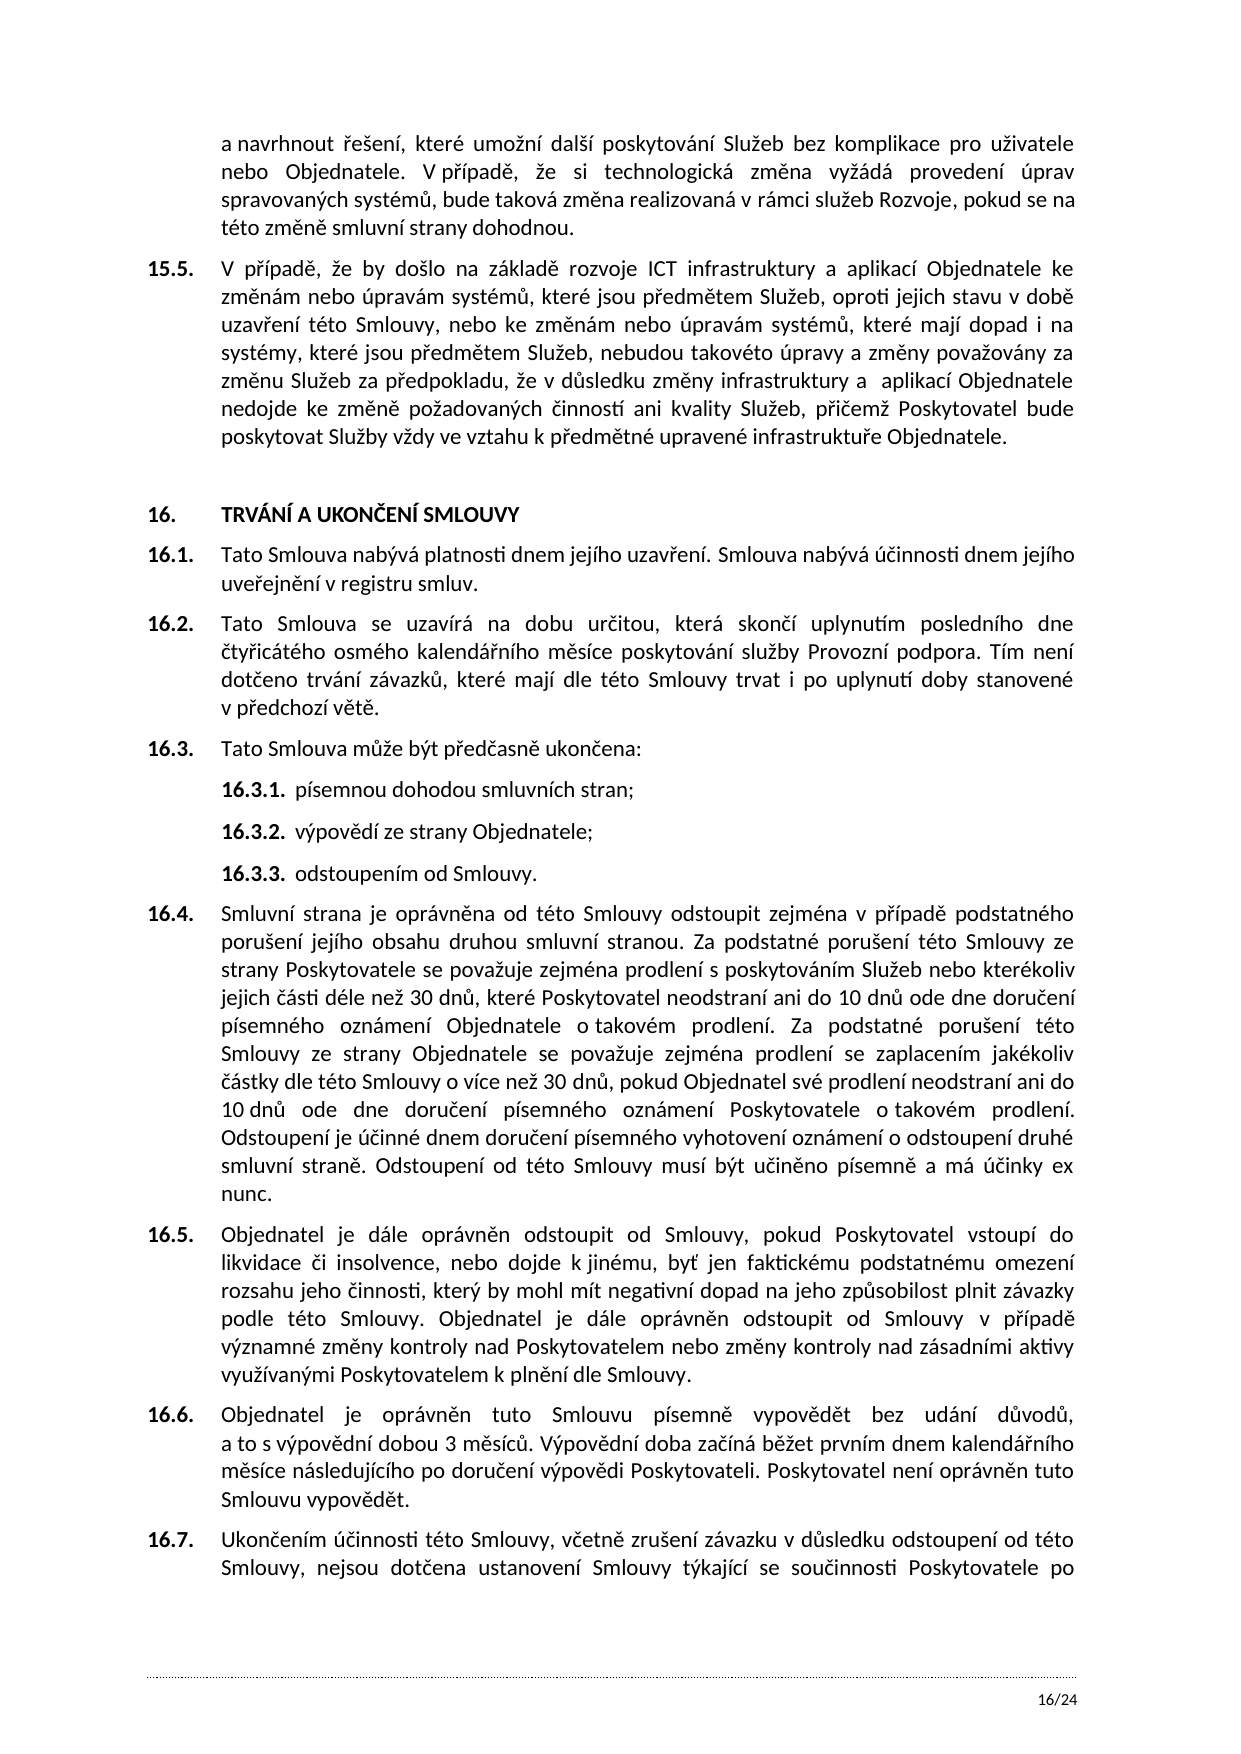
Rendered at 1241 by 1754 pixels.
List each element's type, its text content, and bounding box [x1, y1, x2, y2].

subtitle Objednatel je oprávněn tuto Smlouvu písemně vypovědět bez udání důvodů, a to s výpovědní dobou 3 měsíců. Výpovědní doba začíná běžet prvním dnem kalendářního měsíce následujícího po doručení výpovědi Poskytovateli. Poskytovatel není oprávněn tuto Smlouvu vypovědět. [147, 1401, 1075, 1513]
subtitle V případě, že by došlo na základě rozvoje ICT infrastruktury a aplikací Objednatele ke změnám nebo úpravám systémů, které jsou předmětem Služeb, oproti jejich stavu v době uzavření této Smlouvy, nebo ke změnám nebo úpravám systémů, které mají dopad i na systémy, které jsou předmětem Služeb, nebudou takovéto úpravy a změny považovány za změnu Služeb za předpokladu, že v důsledku změny infrastruktury a aplikací Objednatele nedojde ke změně požadovaných činností ani kvality Služeb, přičemž Poskytovatel bude poskytovat Služby vždy ve vztahu k předmětné upravené infrastruktuře Objednatele. [147, 254, 1075, 450]
subtitle výpovědí ze strany Objednatele; [221, 816, 1075, 845]
subtitle Tato Smlouva může být předčasně ukončena: [147, 734, 1075, 762]
subtitle Trvání a ukončení smlouvy [147, 500, 1075, 528]
subtitle odstoupením od Smlouvy. [221, 858, 1075, 887]
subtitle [147, 1525, 1075, 1581]
subtitle písemnou dohodou smluvních stran; [221, 774, 1075, 803]
subtitle Smluvní strana je oprávněna od této Smlouvy odstoupit zejména v případě podstatného porušení jejího obsahu druhou smluvní stranou. Za podstatné porušení této Smlouvy ze strany Poskytovatele se považuje zejména prodlení s poskytováním Služeb nebo kterékoliv jejich části déle než 30 dnů, které Poskytovatel neodstraní ani do 10 dnů ode dne doručení písemného oznámení Objednatele o takovém prodlení. Za podstatné porušení této Smlouvy ze strany Objednatele se považuje zejména prodlení se zaplacením jakékoliv částky dle této Smlouvy o více než 30 dnů, pokud Objednatel své prodlení neodstraní ani do 10 dnů ode dne doručení písemného oznámení Poskytovatele o takovém prodlení. Odstoupení je účinné dnem doručení písemného vyhotovení oznámení o odstoupení druhé smluvní straně. Odstoupení od této Smlouvy musí být učiněno písemně a má účinky ex nunc. [147, 899, 1075, 1207]
subtitle Tato Smlouva se uzavírá na dobu určitou, která skončí uplynutím posledního dne čtyřicátého osmého kalendářního měsíce poskytování služby Provozní podpora. Tím není dotčeno trvání závazků, které mají dle této Smlouvy trvat i po uplynutí doby stanovené v předchozí větě. [147, 609, 1075, 721]
subtitle Objednatel je dále oprávněn odstoupit od Smlouvy, pokud Poskytovatel vstoupí do likvidace či insolvence, nebo dojde k jinému, byť jen faktickému podstatnému omezení rozsahu jeho činnosti, který by mohl mít negativní dopad na jeho způsobilost plnit závazky podle této Smlouvy. Objednatel je dále oprávněn odstoupit od Smlouvy v případě významné změny kontroly nad Poskytovatelem nebo změny kontroly nad zásadními aktivy využívanými Poskytovatelem k plnění dle Smlouvy. [147, 1220, 1075, 1388]
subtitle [147, 129, 1075, 241]
subtitle Tato Smlouva nabývá platnosti dnem jejího uzavření. Smlouva nabývá účinnosti dnem jejího uveřejnění v registru smluv. [147, 541, 1075, 597]
